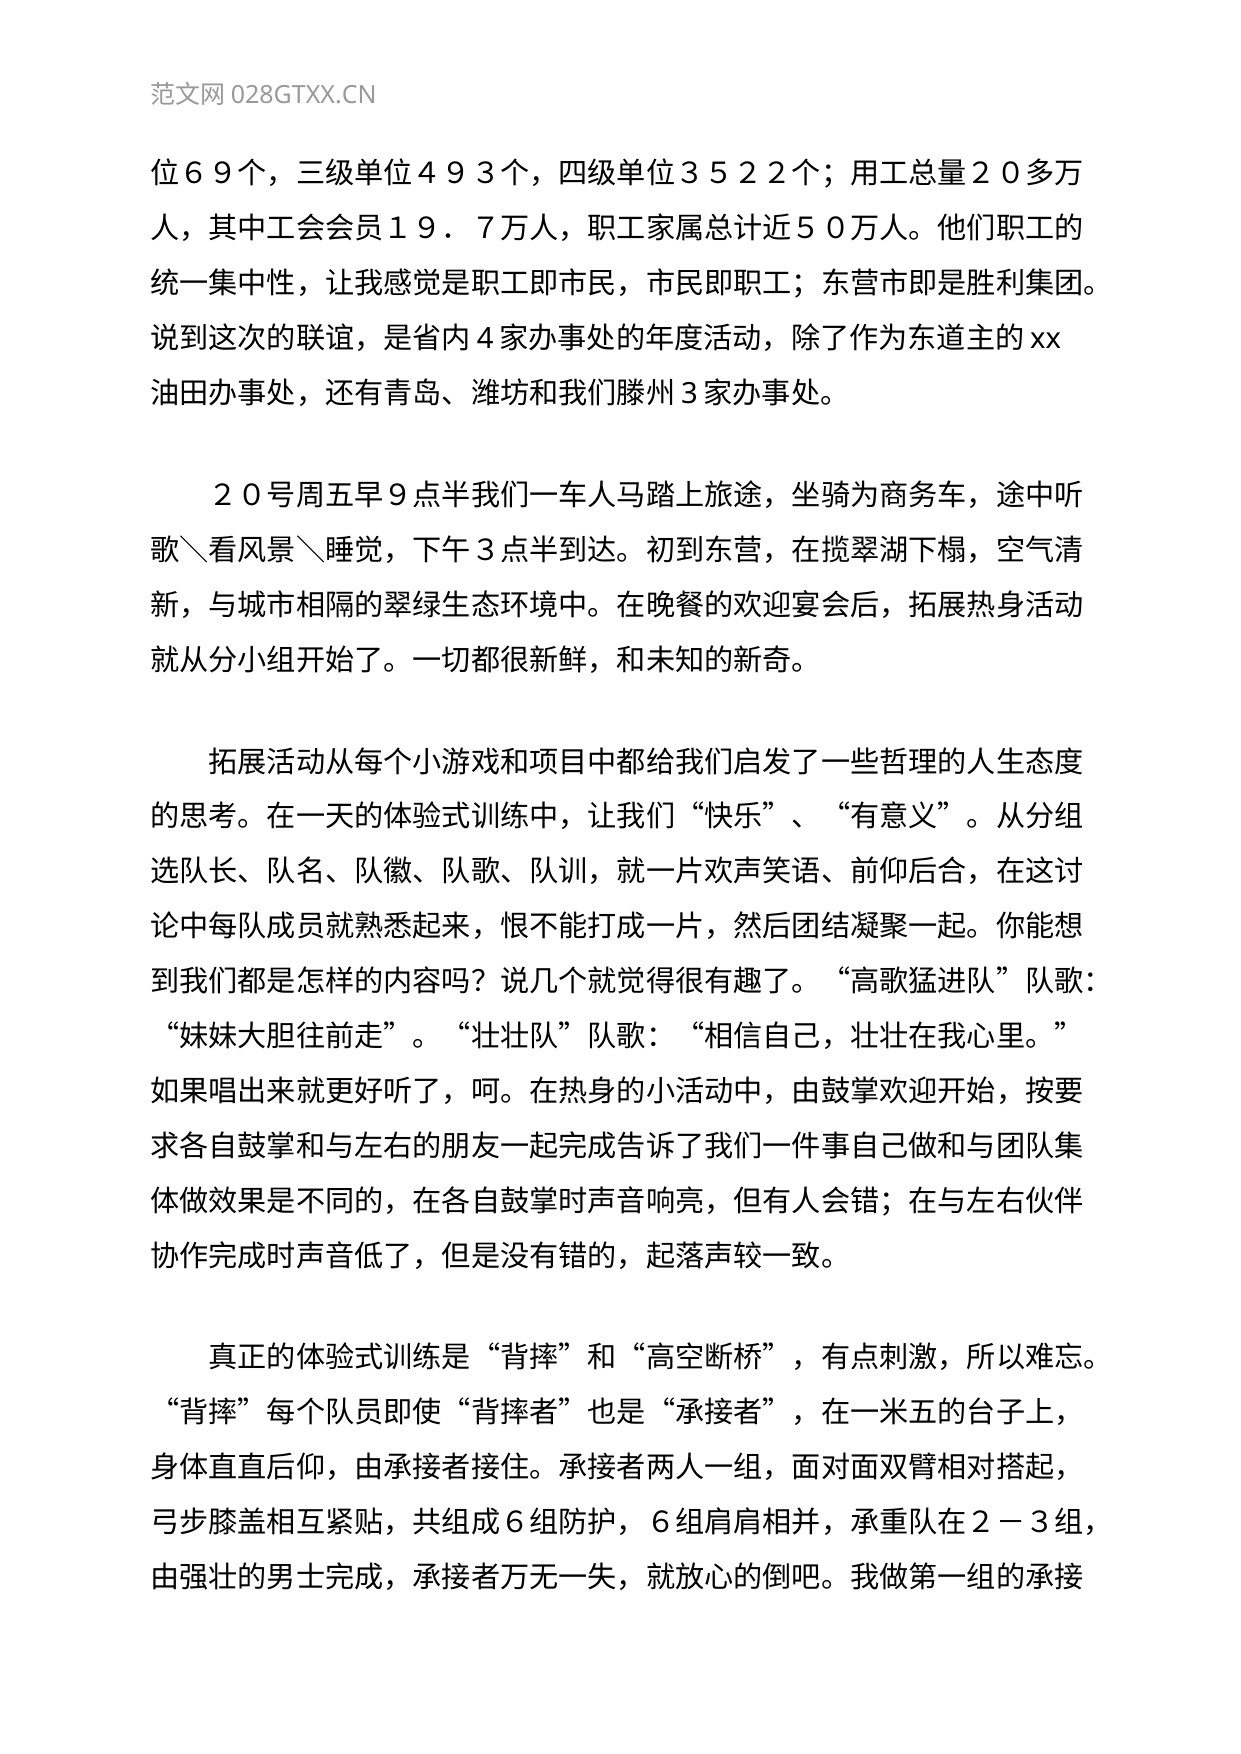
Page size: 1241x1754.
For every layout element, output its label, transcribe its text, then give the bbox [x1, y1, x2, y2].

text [150, 150, 1090, 412]
text 拓展活动从每个小游戏和项目中都给我们启发了一些哲理的人生态度的思考。在一天的体验式训练中，让我们“快乐”、“有意义”。从分组选队长、队名、队徽、队歌、队训，就一片欢声笑语、前仰后合，在这讨论中每队成员就熟悉起来，恨不能打成一片，然后团结凝聚一起。你能想到我们都是怎样的内容吗？说几个就觉得很有趣了。“高歌猛进队”队歌：“妹妹大胆往前走”。“壮壮队”队歌：“相信自己，壮壮在我心里。”如果唱出来就更好听了，呵。在热身的小活动中，由鼓掌欢迎开始，按要求各自鼓掌和与左右的朋友一起完成告诉了我们一件事自己做和与团队集体做效果是不同的，在各自鼓掌时声音响亮，但有人会错；在与左右伙伴协作完成时声音低了，但是没有错的，起落声较一致。 [150, 738, 1090, 1274]
text ２０号周五早９点半我们一车人马踏上旅途，坐骑为商务车，途中听歌＼看风景＼睡觉，下午３点半到达。初到东营，在揽翠湖下榻，空气清新，与城市相隔的翠绿生态环境中。在晚餐的欢迎宴会后，拓展热身活动就从分小组开始了。一切都很新鲜，和未知的新奇。 [150, 472, 1090, 679]
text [150, 1334, 1090, 1596]
